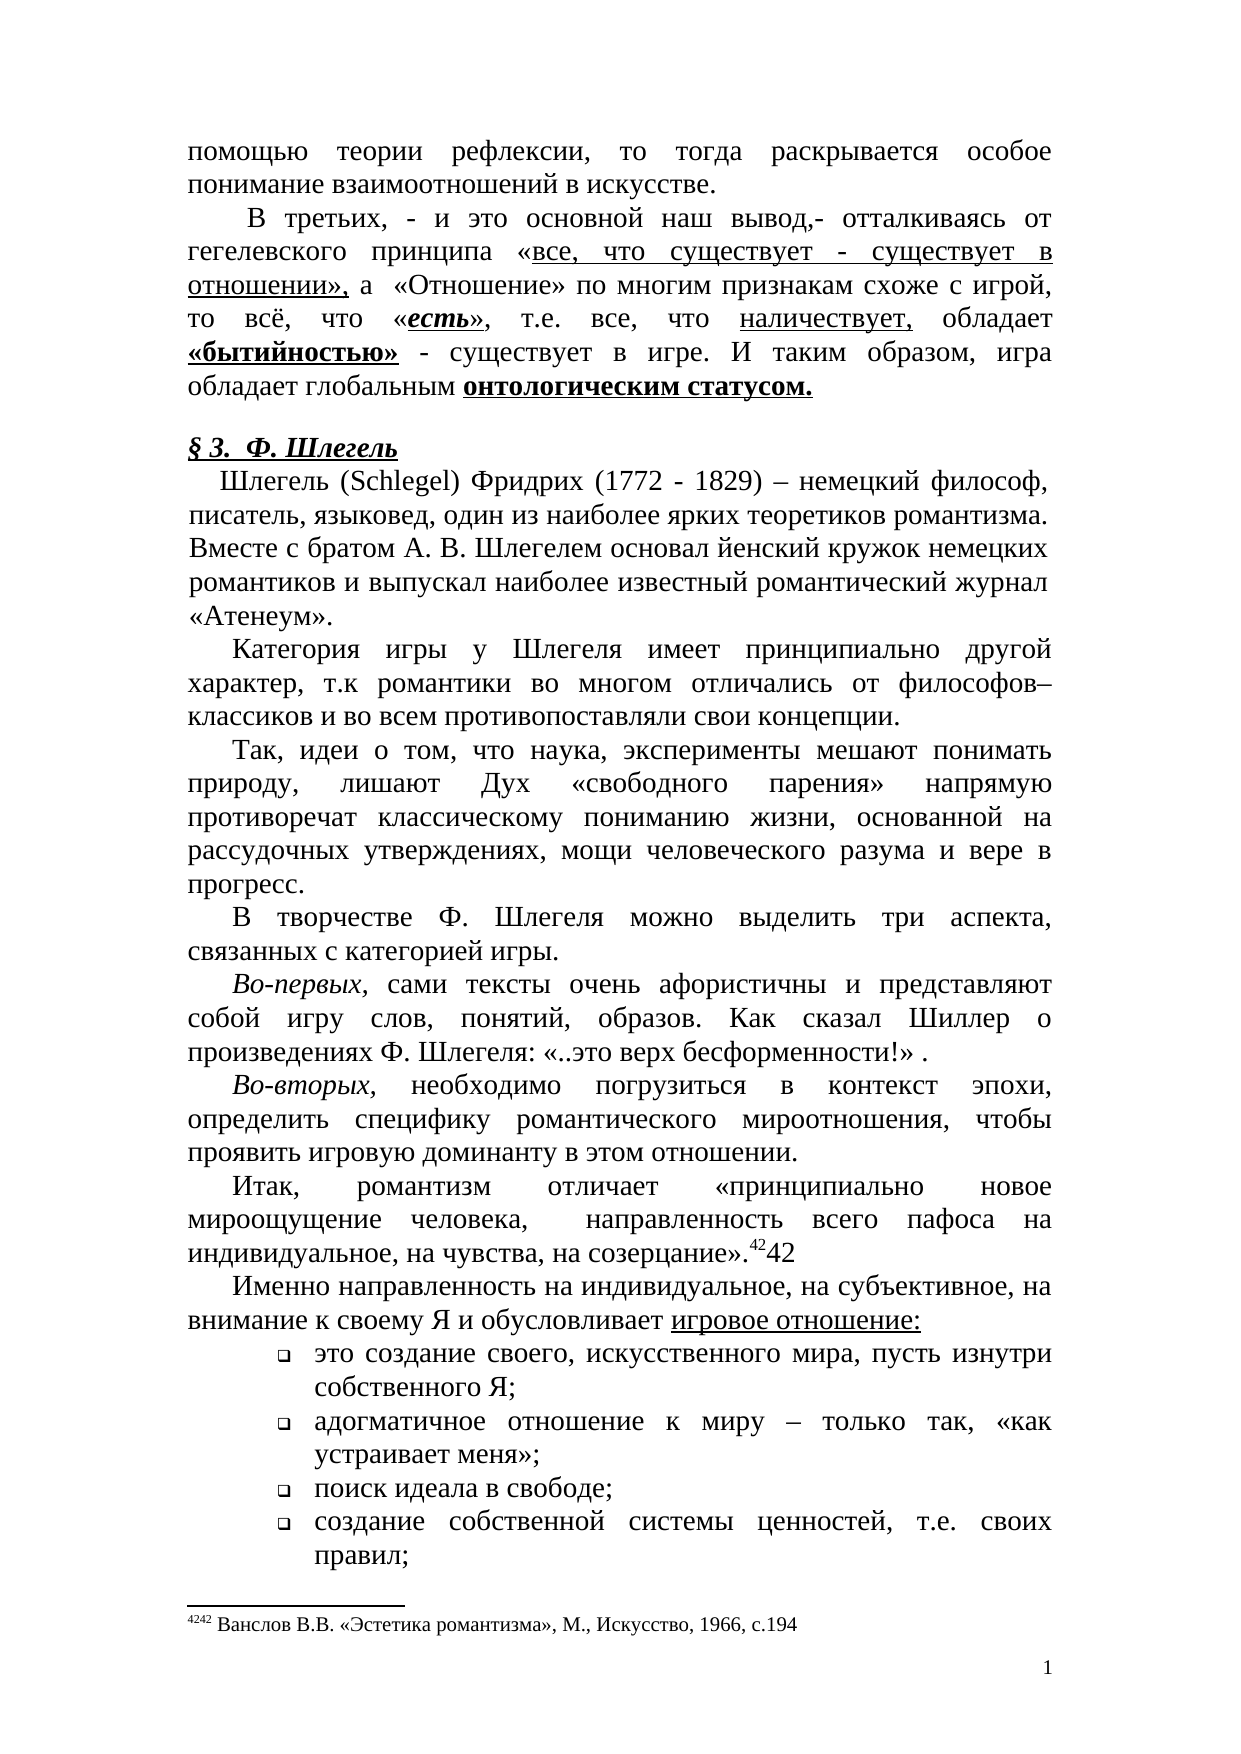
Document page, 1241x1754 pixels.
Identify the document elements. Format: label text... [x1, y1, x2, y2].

subtitle § 3. Ф. Шлегель [187, 430, 1053, 463]
text Во-вторых, необходимо погрузиться в контекст эпохи, определить специфику романтического мироотношения, чтобы проявить игровую доминанту в этом отношении. [187, 1067, 1053, 1168]
text В третьих, - и это основной наш вывод,- отталкиваясь от гегелевского принципа «все, что существует - существует в отношении», а «Отношение» по многим признакам схоже с игрой, то всё, что «есть», т.е. все, что наличествует, обладает «бытийностью» - существует в игре. И таким образом, игра обладает глобальным онтологическим статусом. [187, 200, 1053, 401]
text Категория игры у Шлегеля имеет принципиально другой характер, т.к романтики во многом отличались от философов–классиков и во всем противопоставляли свои концепции. [187, 631, 1053, 732]
list создание собственной системы ценностей, т.е. своих правил; [277, 1503, 1053, 1570]
text Шлегель (Schlegel) Фридрих (1772 - 1829) – немецкий философ, писатель, языковед, один из наиболее ярких теоретиков романтизма. Вместе с братом А. В. Шлегелем основал йенский кружок немецких романтиков и выпускал наиболее известный романтический журнал «Атенеум». [188, 463, 1049, 631]
list поиск идеала в свободе; [277, 1470, 1053, 1503]
list адогматичное отношение к миру – только так, «как устраивает меня»; [277, 1403, 1053, 1470]
text Итак, романтизм отличает «принципиально новое мироощущение человека, направленность всего пафоса на индивидуальное, на чувства, на созерцание».42 [187, 1168, 1053, 1268]
text В творчестве Ф. Шлегеля можно выделить три аспекта, связанных с категорией игры. [187, 899, 1053, 967]
text Во-первых, сами тексты очень афористичны и представляют собой игру слов, понятий, образов. Как сказал Шиллер о произведениях Ф. Шлегеля: «..это верх бесформенности!» . [187, 967, 1053, 1067]
text Именно направленность на индивидуальное, на субъективное, на внимание к своему Я и обусловливает игровое отношение: [187, 1268, 1053, 1336]
text Так, идеи о том, что наука, эксперименты мешают понимать природу, лишают Дух «свободного парения» напрямую противоречат классическому пониманию жизни, основанной на рассудочных утверждениях, мощи человеческого разума и вере в прогресс. [187, 732, 1053, 899]
list это создание своего, искусственного мира, пусть изнутри собственного Я; [277, 1336, 1053, 1403]
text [187, 133, 1053, 200]
